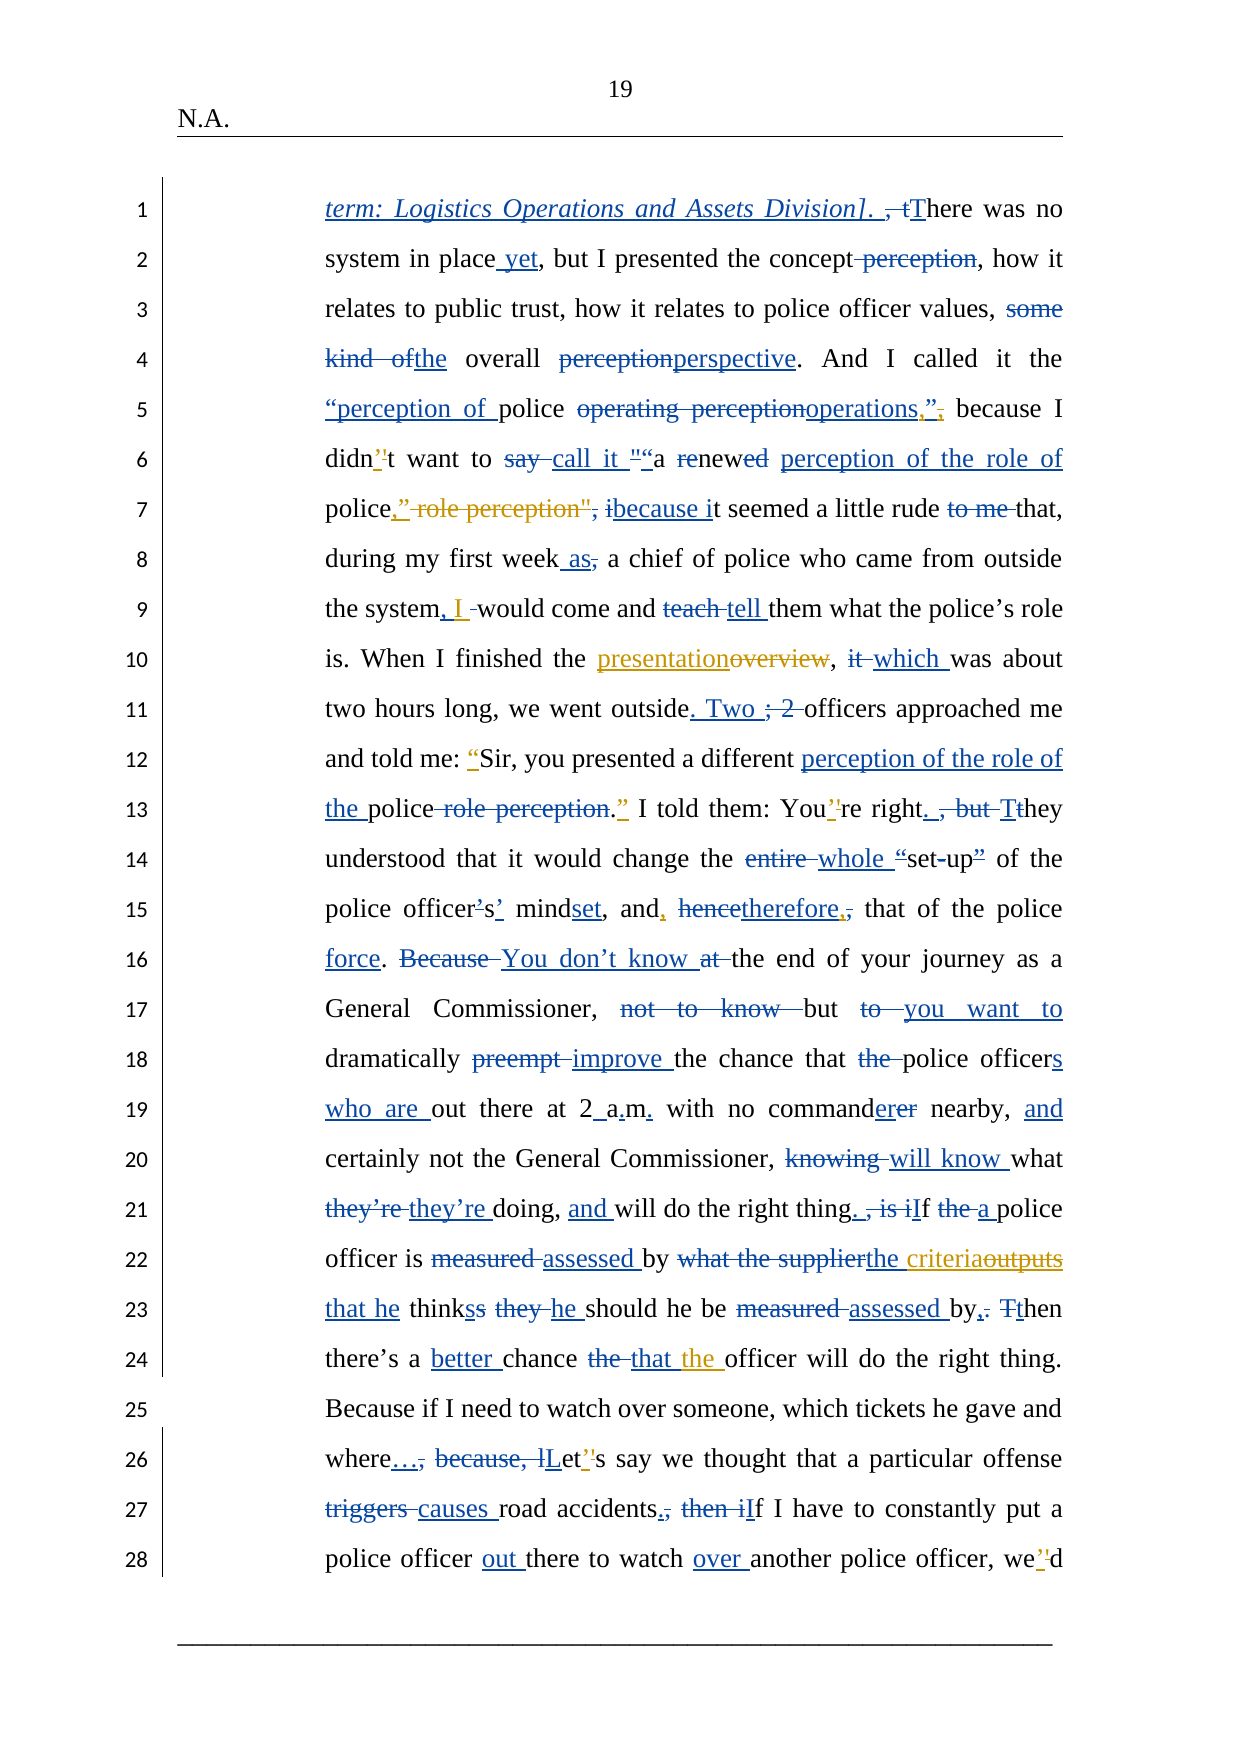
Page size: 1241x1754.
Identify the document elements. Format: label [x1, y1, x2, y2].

text [177, 177, 1063, 1577]
